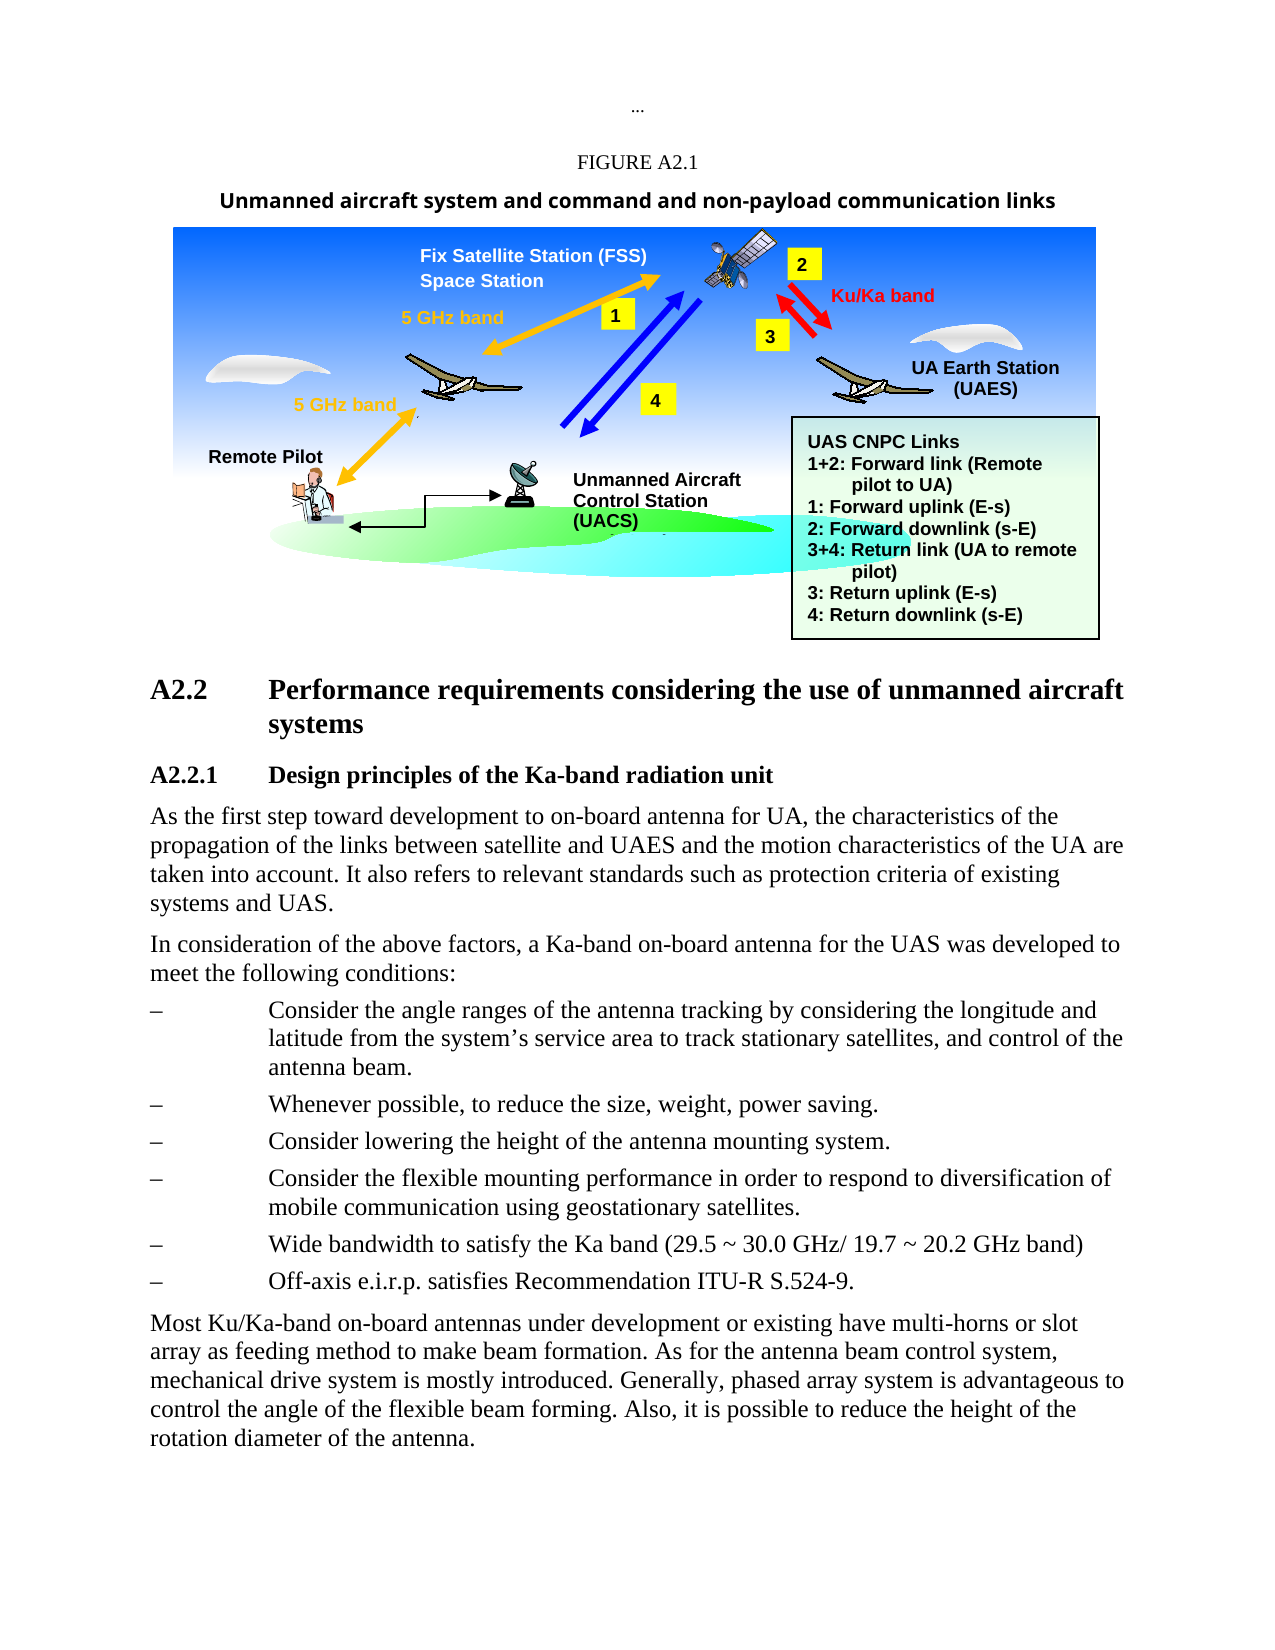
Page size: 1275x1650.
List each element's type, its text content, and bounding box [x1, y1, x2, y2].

text Unmanned aircraft system and command and non-payload communication links [150, 187, 1125, 215]
text As the first step toward development to on-board antenna for UA, the characteristics of the propagation of the links between satellite and UAES and the motion characteristics of the UA are taken into account. It also refers to relevant standards such as protection criteria of existing systems and UAS. [150, 801, 1125, 916]
text Figure A2.1 [150, 150, 1125, 174]
text – Wide bandwidth to satisfy the Ka band (29.5 ~ 30.0 GHz/ 19.7 ~ 20.2 GHz band) [150, 1229, 1125, 1258]
text A2.2.1 Design principles of the Ka-band radiation unit [150, 760, 1125, 789]
text – Whenever possible, to reduce the size, weight, power saving. [150, 1089, 1125, 1118]
text – Consider lowering the height of the antenna mounting system. [150, 1126, 1125, 1155]
text In consideration of the above factors, a Ka-band on-board antenna for the UAS was developed to meet the following conditions: [150, 929, 1125, 986]
text – Consider the angle ranges of the antenna tracking by considering the longitude and latitude from the system’s service area to track stationary satellites, and control of the antenna beam. [150, 995, 1125, 1081]
text – Off-axis e.i.r.p. satisfies Recommendation ITU-R S.524-9. [150, 1266, 1125, 1295]
text – Consider the flexible mounting performance in order to respond to diversification of mobile communication using geostationary satellites. [150, 1163, 1125, 1221]
text A2.2 Performance requirements considering the use of unmanned aircraft systems [150, 672, 1125, 739]
text Most Ku/Ka-band on-board antennas under development or existing have multi-horns or slot array as feeding method to make beam formation. As for the antenna beam control system, mechanical drive system is mostly introduced. Generally, phased array system is advantageous to control the angle of the flexible beam forming. Also, it is possible to reduce the height of the rotation diameter of the antenna. [150, 1308, 1125, 1451]
